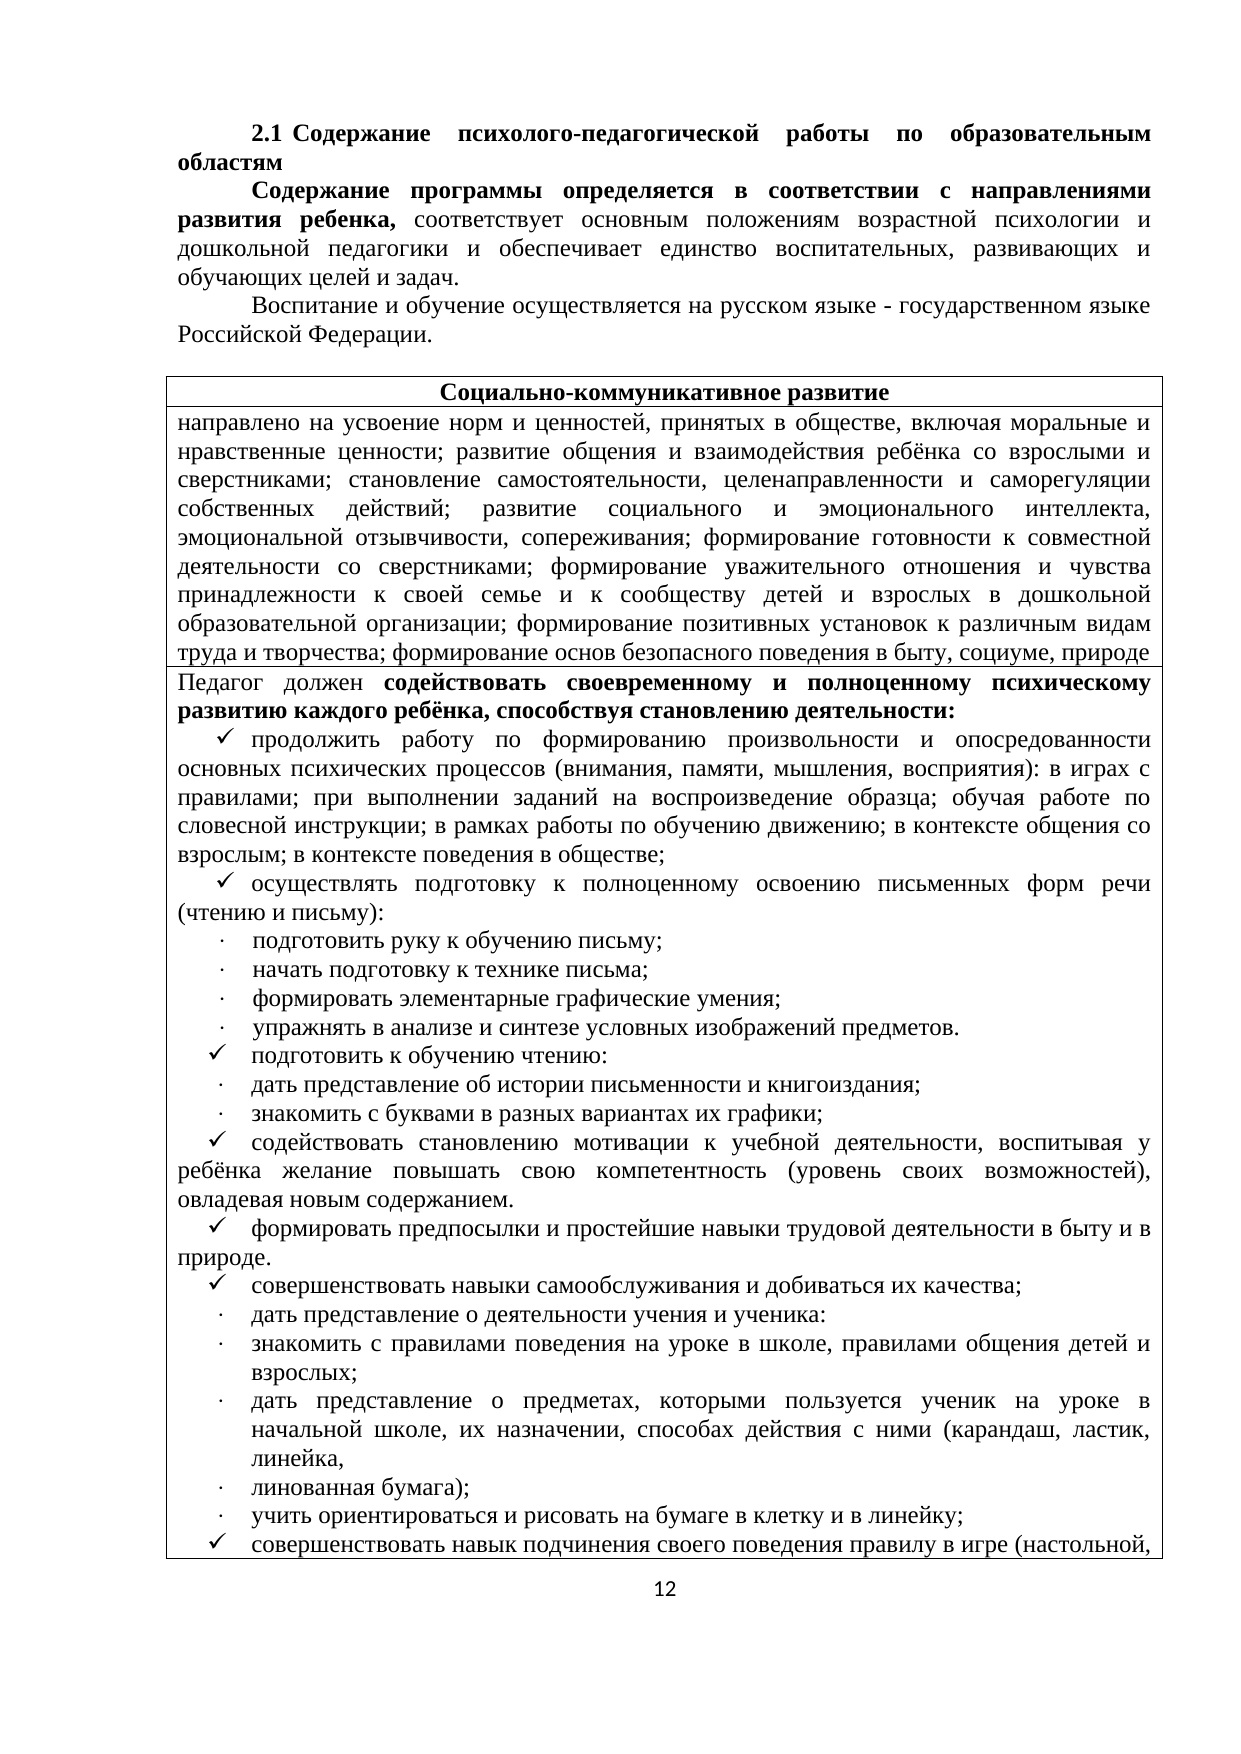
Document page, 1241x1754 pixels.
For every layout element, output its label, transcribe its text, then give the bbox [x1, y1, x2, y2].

table_cell направлено на усвоение норм и ценностей, принятых в обществе, включая моральные и нравственные ценности; развитие общения и взаимодействия ребёнка со взрослыми и сверстниками; становление самостоятельности, целенаправленности и саморегуляции собственных действий; развитие социального и эмоционального интеллекта, эмоциональной отзывчивости, сопереживания; формирование готовности к совместной деятельности со сверстниками; формирование уважительного отношения и чувства принадлежности к своей семье и к сообществу детей и взрослых в дошкольной образовательной организации; формирование позитивных установок к различным видам труда и творчества; формирование основ безопасного поведения в быту, социуме, природе [167, 407, 1162, 666]
text Содержание программы определяется в соответствии с направлениями развития ребенка, соответствует основным положениям возрастной психологии и дошкольной педагогики и обеспечивает единство воспитательных, развивающих и обучающих целей и задач. [177, 176, 1152, 291]
text Воспитание и обучение осуществляется на русском языке - государственном языке Российской Федерации. [177, 291, 1152, 348]
list Содержание психолого-педагогической работы по образовательным областям [177, 118, 1152, 176]
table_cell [167, 667, 1162, 1558]
table_header Социально-коммуникативное развитие [167, 377, 1162, 406]
